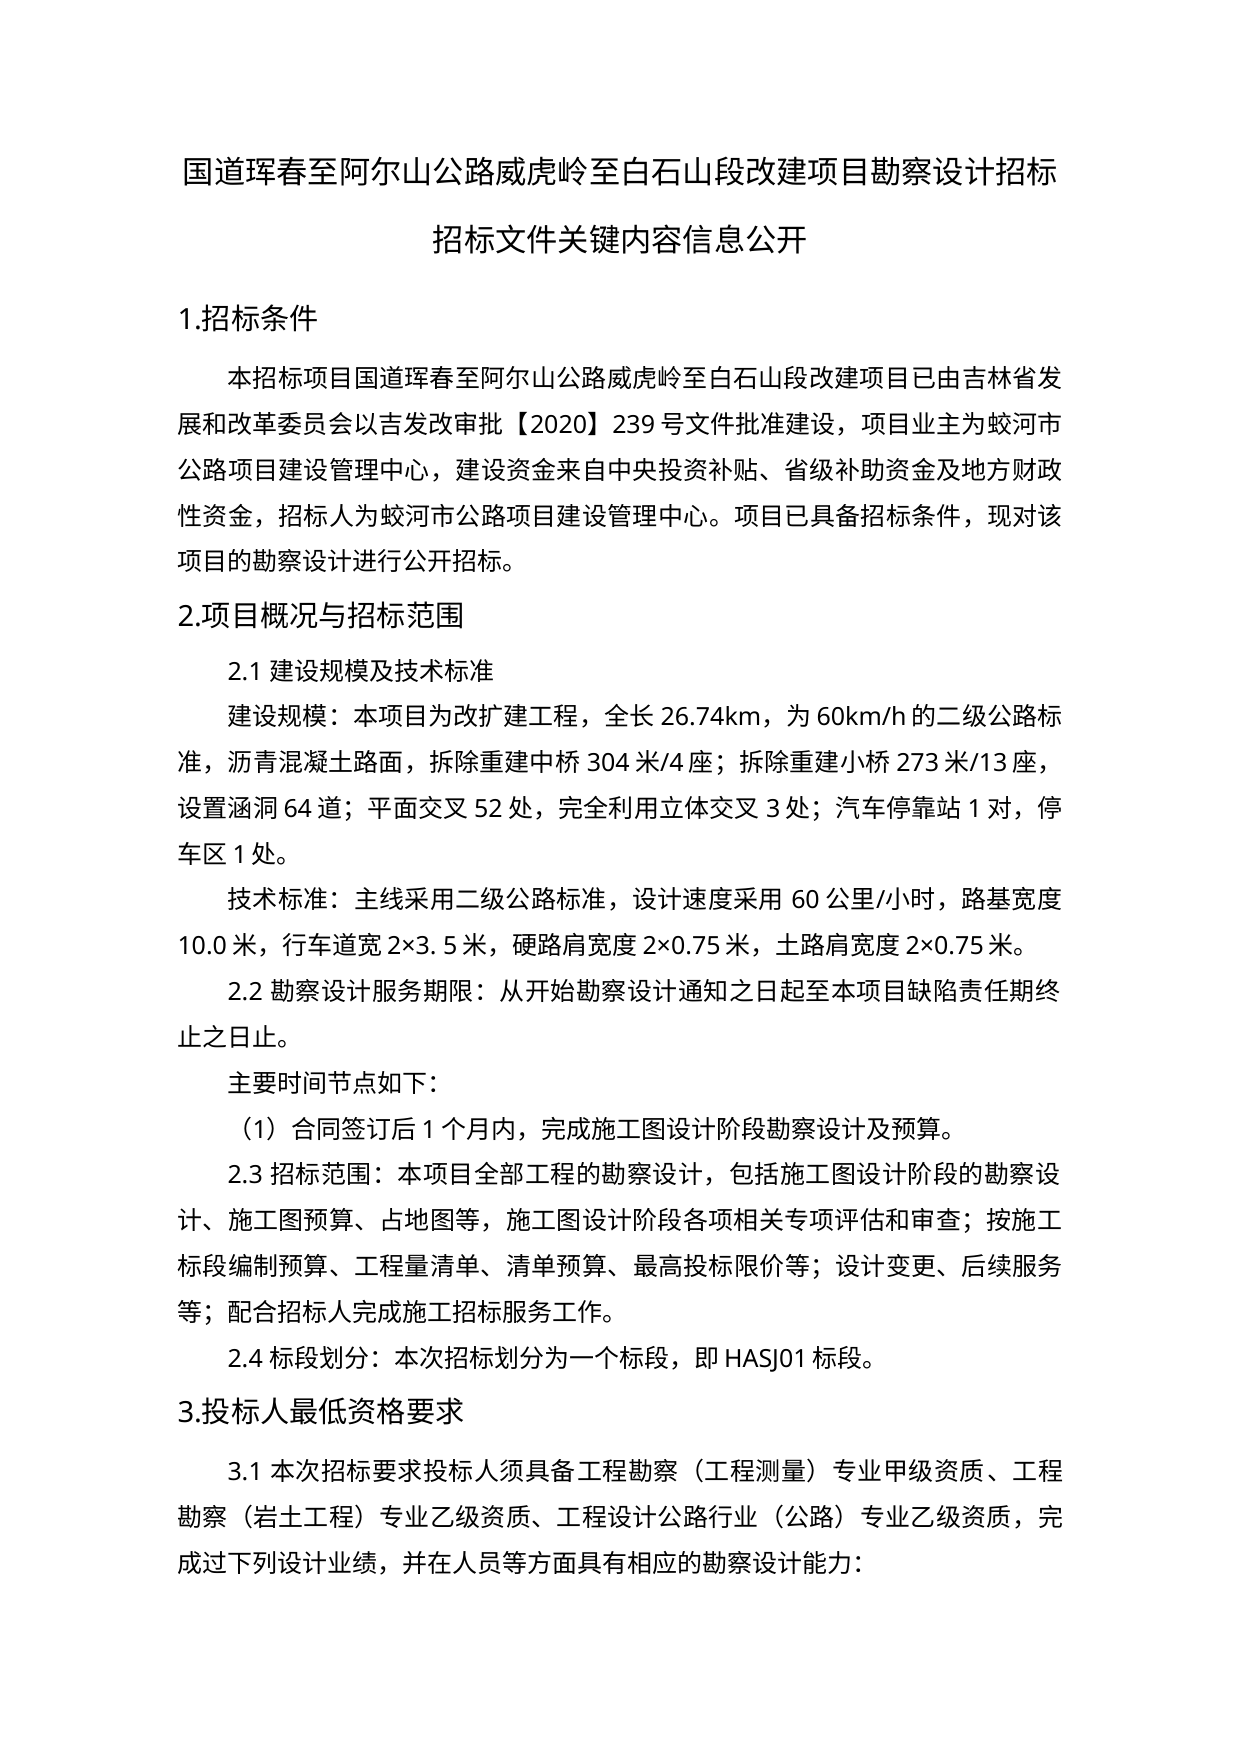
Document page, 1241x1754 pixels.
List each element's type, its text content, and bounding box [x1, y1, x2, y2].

text 2.项目概况与招标范围 [177, 592, 1063, 635]
text 本招标项目国道珲春至阿尔山公路威虎岭至白石山段改建项目已由吉林省发展和改革委员会以吉发改审批【2020】239号文件批准建设，项目业主为蛟河市公路项目建设管理中心，建设资金来自中央投资补贴、省级补助资金及地方财政性资金，招标人为蛟河市公路项目建设管理中心。项目已具备招标条件，现对该项目的勘察设计进行公开招标。 [177, 351, 1063, 580]
text 2.4 标段划分：本次招标划分为一个标段，即HASJ01标段。 [177, 1331, 1063, 1376]
text 2.2 勘察设计服务期限：从开始勘察设计通知之日起至本项目缺陷责任期终止之日止。 [177, 964, 1063, 1056]
text 1.招标条件 [177, 296, 1063, 338]
text 2.3 招标范围：本项目全部工程的勘察设计，包括施工图设计阶段的勘察设计、施工图预算、占地图等，施工图设计阶段各项相关专项评估和审查；按施工标段编制预算、工程量清单、清单预算、最高投标限价等；设计变更、后续服务等；配合招标人完成施工招标服务工作。 [177, 1147, 1063, 1331]
text 建设规模：本项目为改扩建工程，全长26.74km，为60km/h的二级公路标准，沥青混凝土路面，拆除重建中桥304米/4座；拆除重建小桥273米/13座，设置涵洞64道；平面交叉52处，完全利用立体交叉3处；汽车停靠站1对，停车区1处。 [177, 689, 1063, 872]
text 国道珲春至阿尔山公路威虎岭至白石山段改建项目勘察设计招标招标文件关键内容信息公开 [177, 148, 1063, 261]
text （1）合同签订后1个月内，完成施工图设计阶段勘察设计及预算。 [177, 1101, 1063, 1147]
text 3.投标人最低资格要求 [177, 1389, 1063, 1431]
text 3.1 本次招标要求投标人须具备工程勘察（工程测量）专业甲级资质、工程勘察（岩土工程）专业乙级资质、工程设计公路行业（公路）专业乙级资质，完成过下列设计业绩，并在人员等方面具有相应的勘察设计能力： [177, 1444, 1063, 1581]
text 主要时间节点如下： [177, 1056, 1063, 1101]
text 技术标准：主线采用二级公路标准，设计速度采用60公里/小时，路基宽度10.0米，行车道宽2×3. 5米，硬路肩宽度2×0.75米，土路肩宽度2×0.75米。 [177, 872, 1063, 964]
text 2.1 建设规模及技术标准 [177, 647, 1063, 689]
